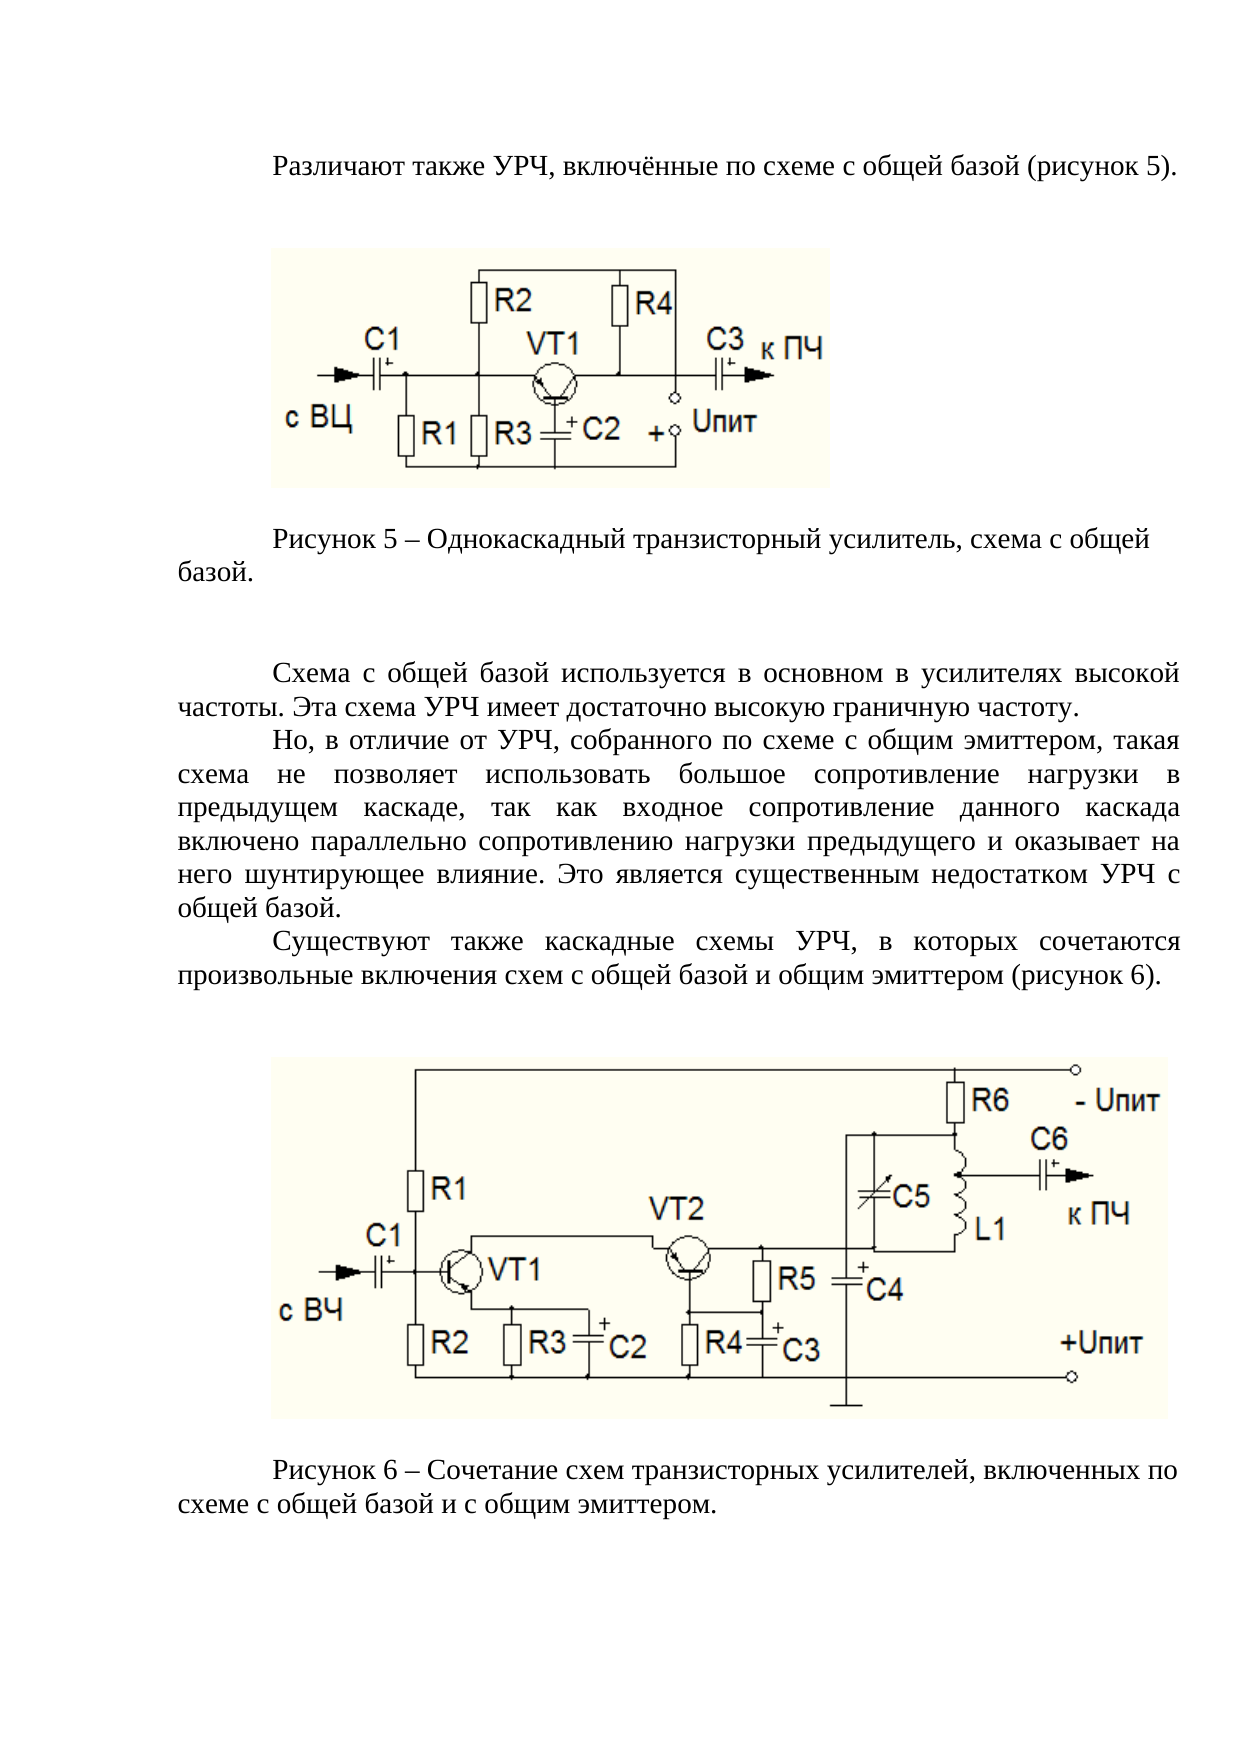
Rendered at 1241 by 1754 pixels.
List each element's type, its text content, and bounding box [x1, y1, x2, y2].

text Различают также УРЧ, включённые по схеме с общей базой (рисунок 5). [177, 148, 1181, 181]
picture [271, 1057, 1168, 1419]
text Но, в отличие от УРЧ, собранного по схеме с общим эмиттером, такая схема не позволяет использовать большое сопротивление нагрузки в предыдущем каскаде, так как входное сопротивление данного каскада включено параллельно сопротивлению нагрузки предыдущего и оказывает на него шунтирующее влияние. Это является существенным недостатком УРЧ с общей базой. [177, 722, 1181, 923]
picture [271, 248, 830, 488]
text Существуют также каскадные схемы УРЧ, в которых сочетаются произвольные включения схем с общей базой и общим эмиттером (рисунок 6). [177, 923, 1181, 991]
text Рисунок 6 – Сочетание схем транзисторных усилителей, включенных по схеме с общей базой и с общим эмиттером. [177, 1452, 1181, 1519]
text Схема с общей базой используется в основном в усилителях высокой частоты. Эта схема УРЧ имеет достаточно высокую граничную частоту. [177, 655, 1181, 722]
text Рисунок 5 – Однокаскадный транзисторный усилитель, схема с общей базой. [177, 521, 1181, 588]
